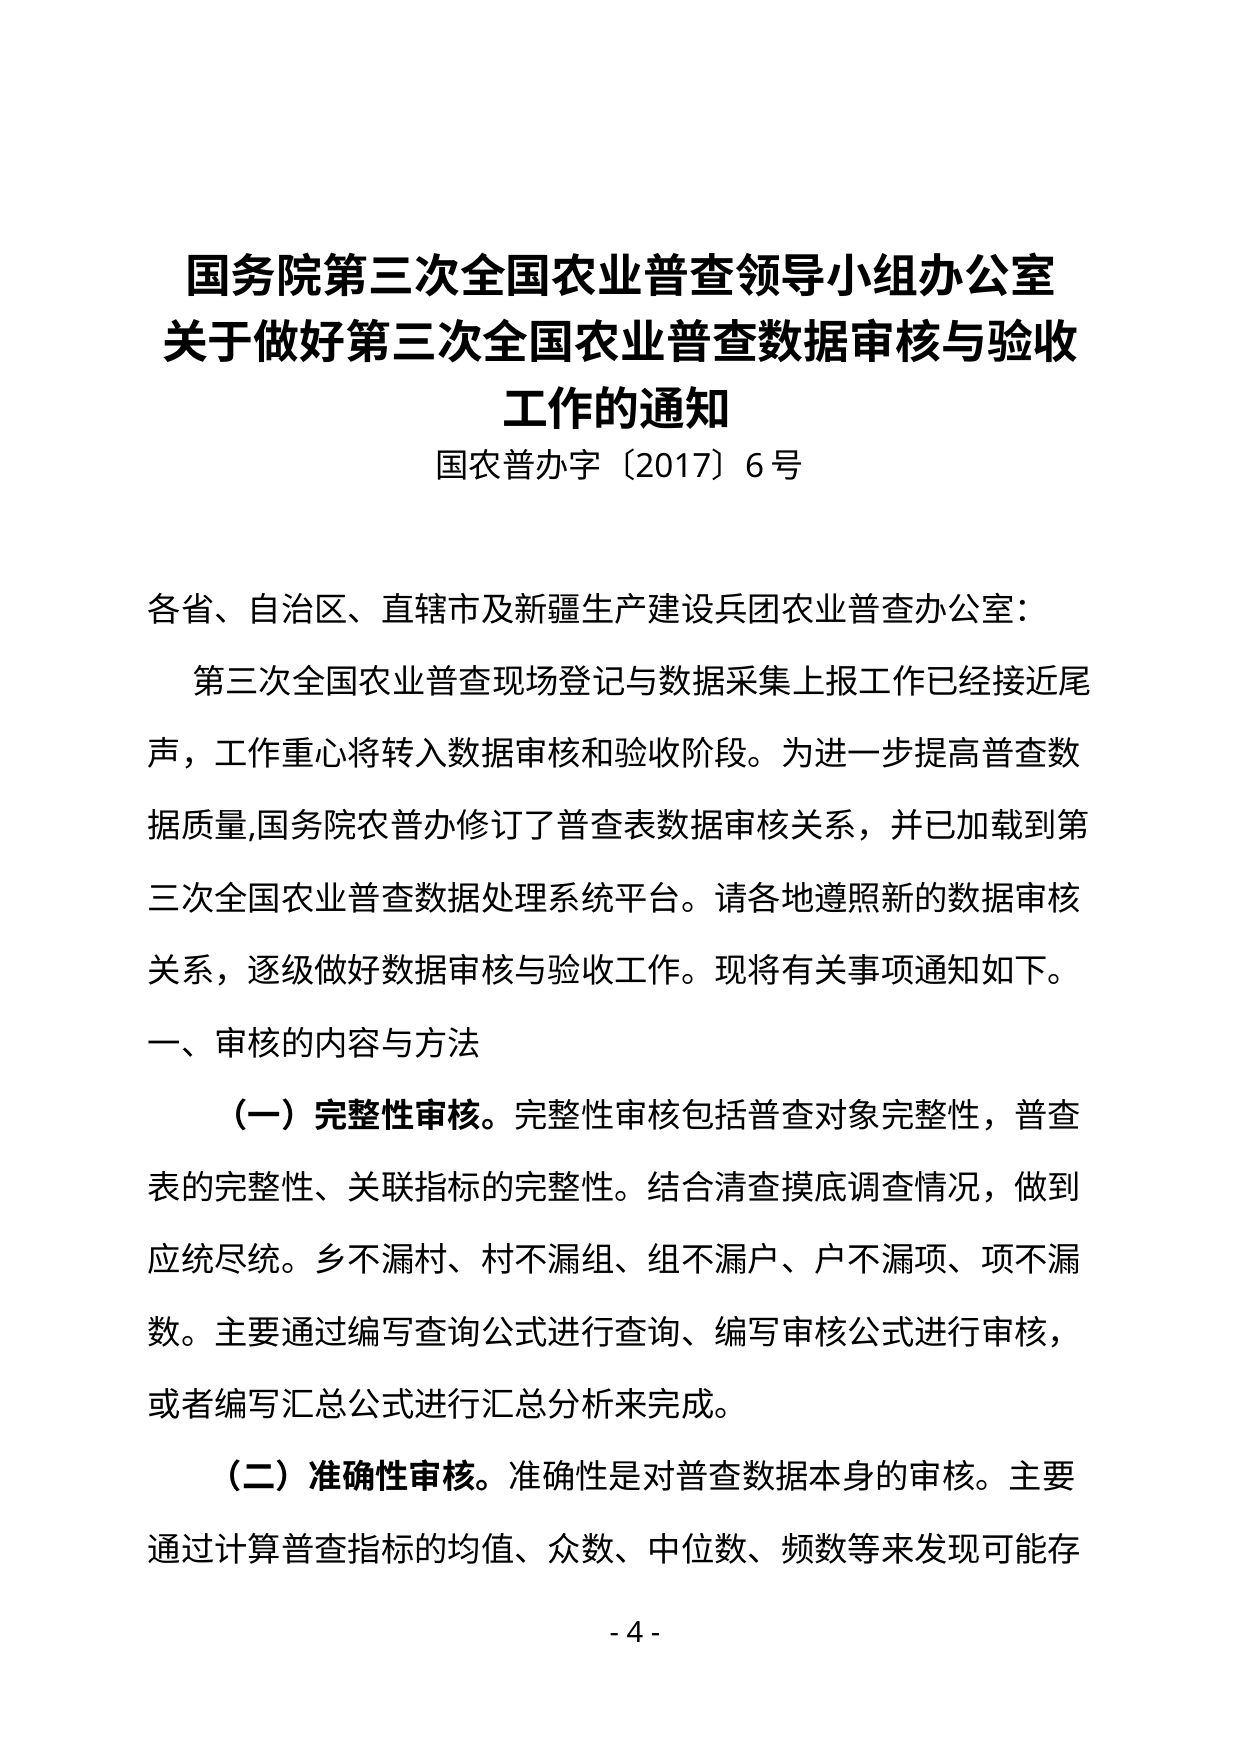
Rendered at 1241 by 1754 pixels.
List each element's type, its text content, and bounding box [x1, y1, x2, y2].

text 各省、自治区、直辖市及新疆生产建设兵团农业普查办公室： [148, 582, 1092, 631]
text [148, 1450, 1092, 1571]
text 国农普办字〔2017〕6号 [146, 438, 1092, 487]
text 国务院第三次全国农业普查领导小组办公室 [148, 239, 1092, 306]
text 第三次全国农业普查现场登记与数据采集上报工作已经接近尾声，工作重心将转入数据审核和验收阶段。为进一步提高普查数据质量,国务院农普办修订了普查表数据审核关系，并已加载到第三次全国农业普查数据处理系统平台。请各地遵照新的数据审核关系，逐级做好数据审核与验收工作。现将有关事项通知如下。 一、审核的内容与方法 [148, 655, 1092, 1064]
text （一）完整性审核。完整性审核包括普查对象完整性，普查表的完整性、关联指标的完整性。结合清查摸底调查情况，做到应统尽统。乡不漏村、村不漏组、组不漏户、户不漏项、项不漏数。主要通过编写查询公式进行查询、编写审核公式进行审核，或者编写汇总公式进行汇总分析来完成。 [148, 1089, 1092, 1426]
text 关于做好第三次全国农业普查数据审核与验收工作的通知 [148, 306, 1092, 438]
